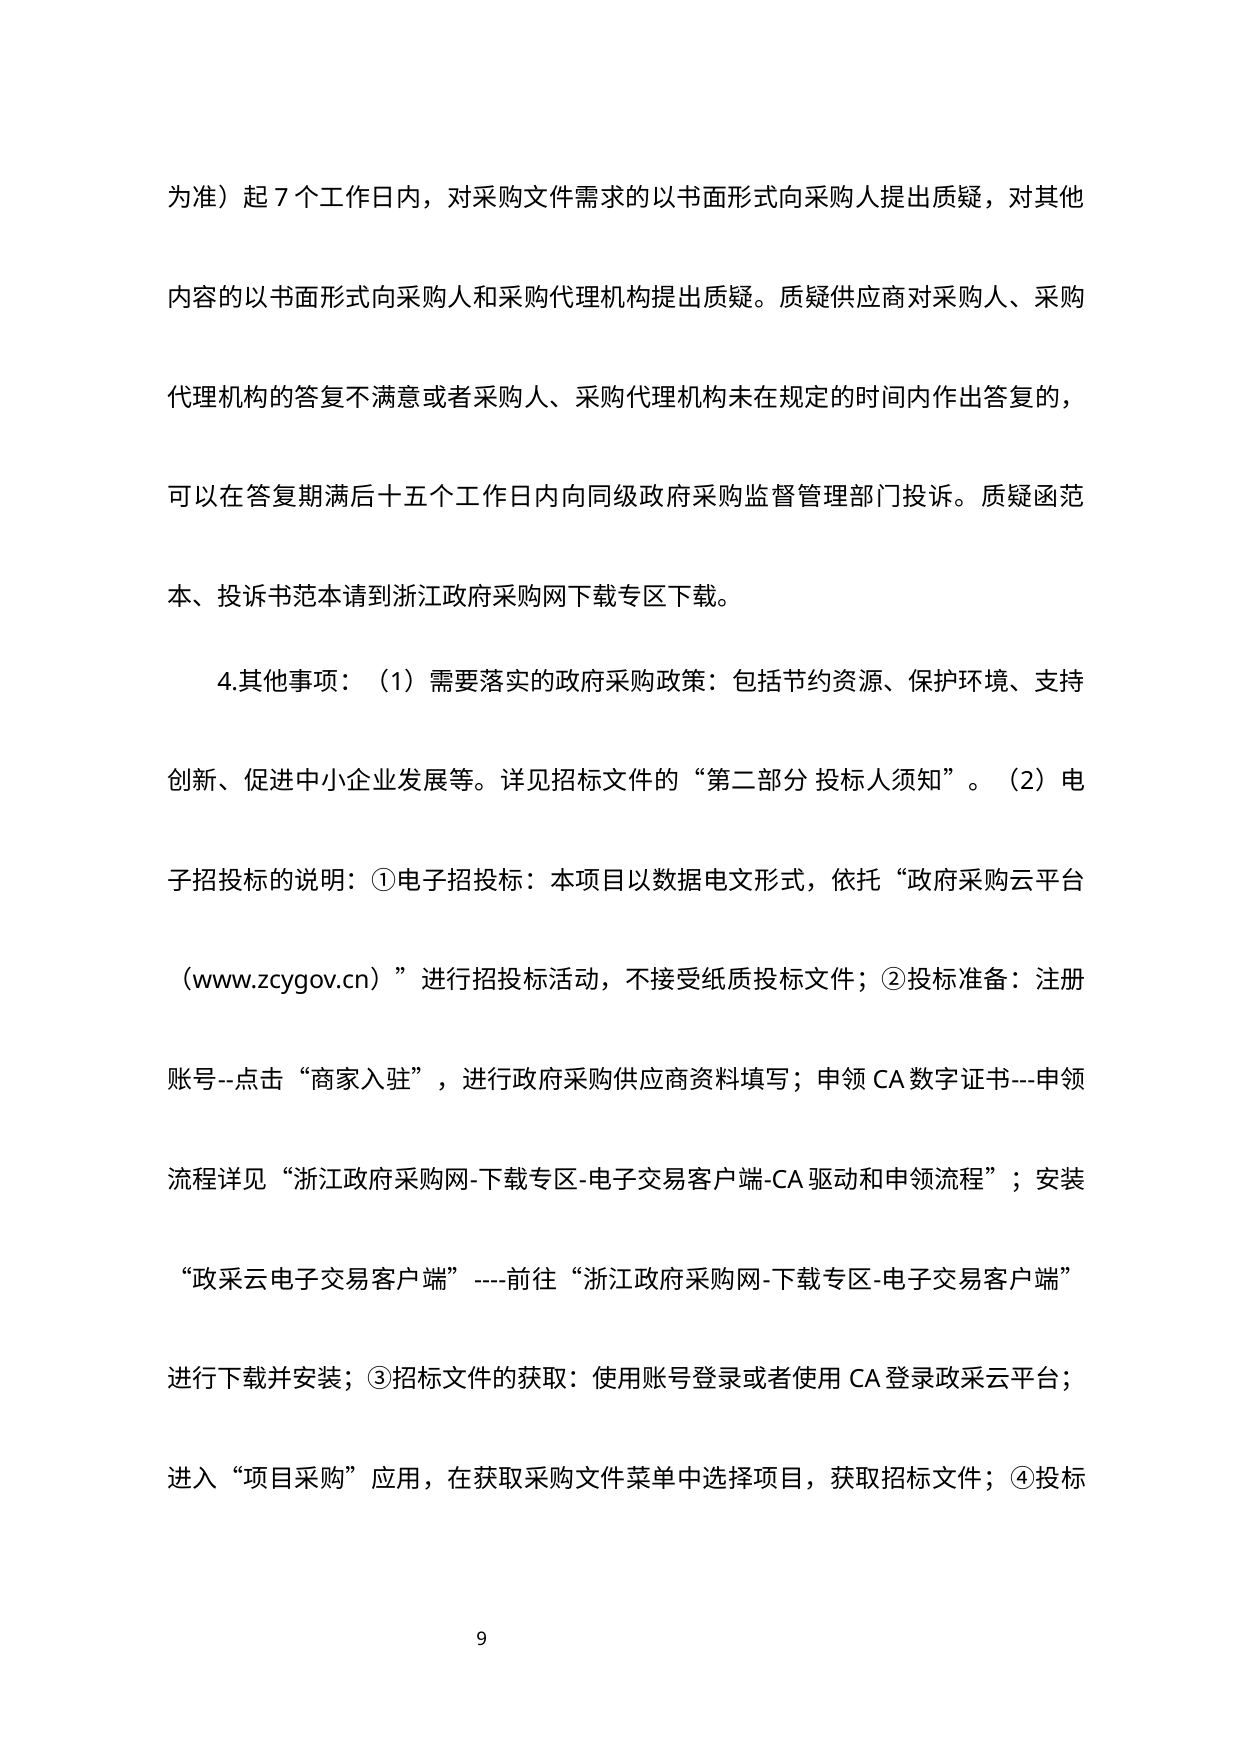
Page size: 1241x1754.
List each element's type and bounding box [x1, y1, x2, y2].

text [167, 646, 1086, 1510]
text [167, 162, 1086, 628]
